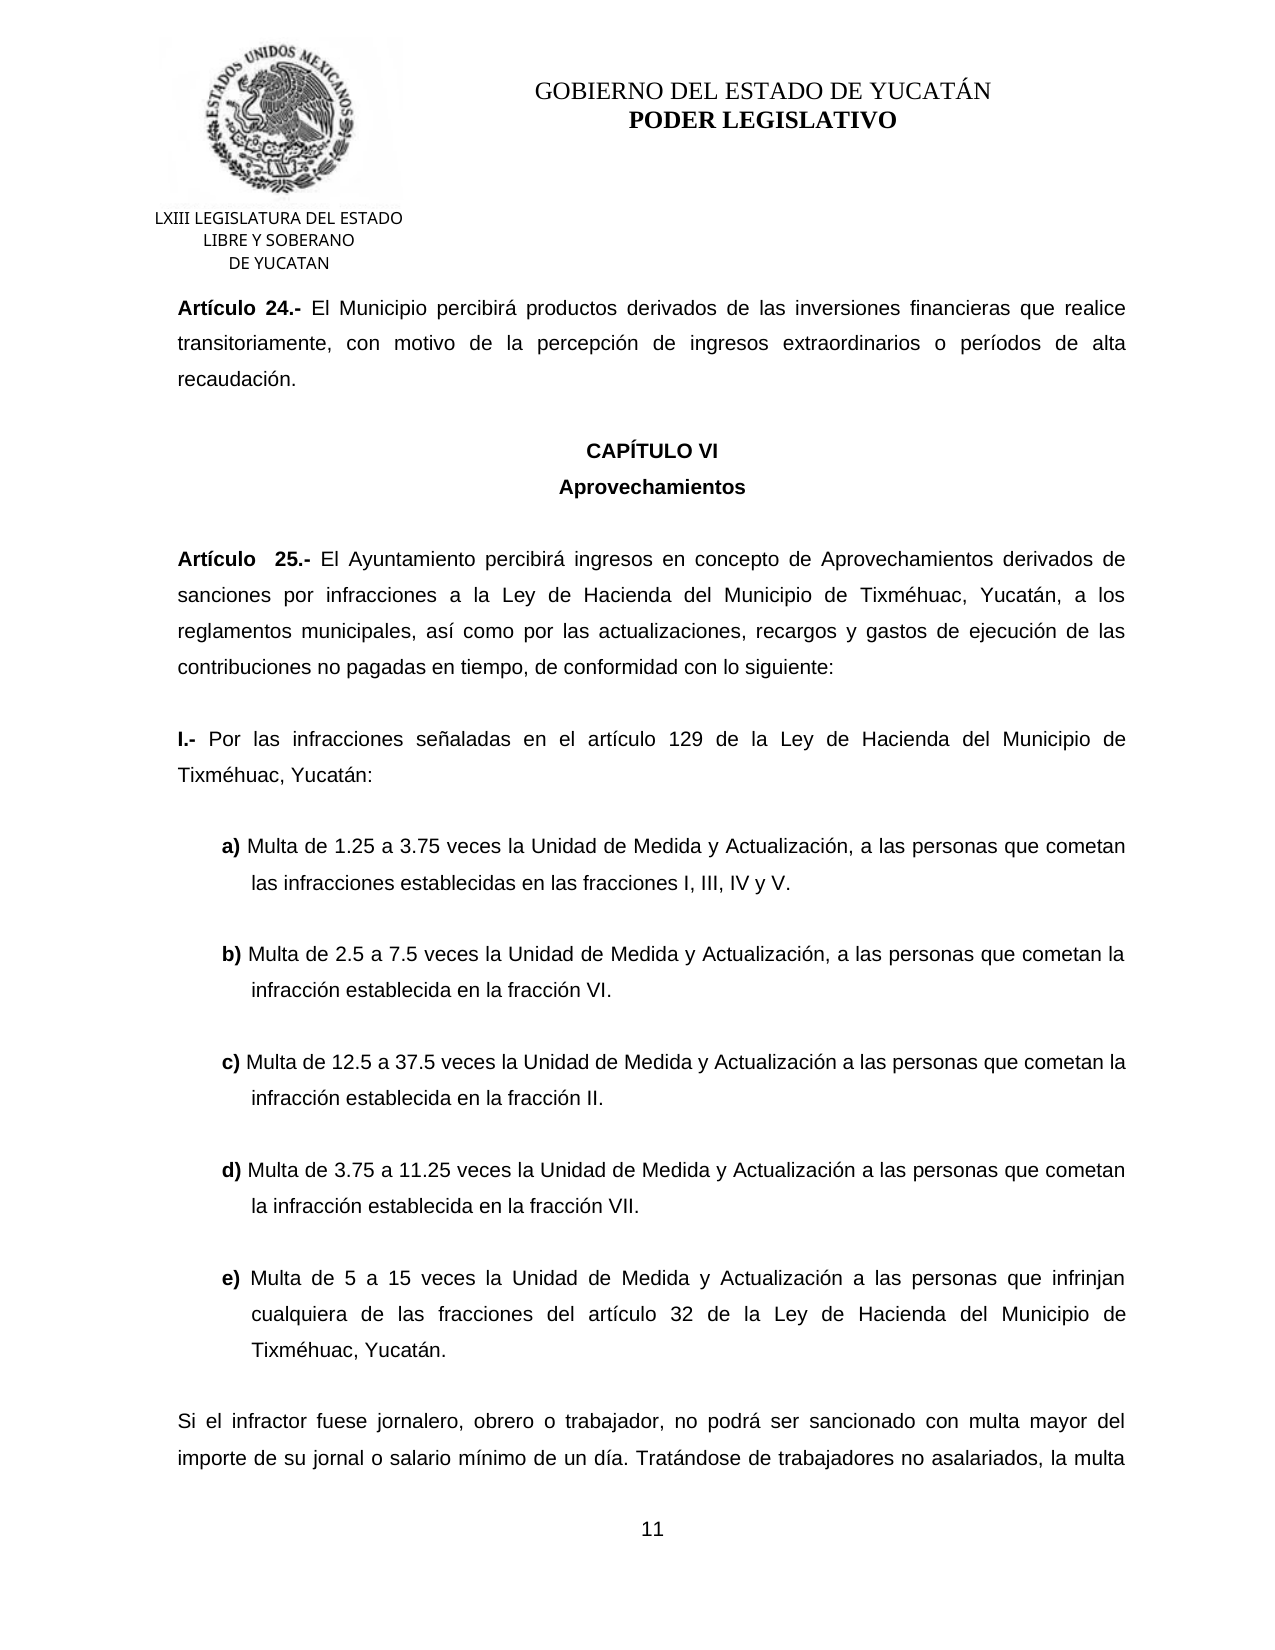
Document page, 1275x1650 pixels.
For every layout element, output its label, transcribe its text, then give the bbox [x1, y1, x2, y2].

text c) Multa de 12.5 a 37.5 veces la Unidad de Medida y Actualización a las personas que cometan la infracción establecida en la fracción II. [222, 1050, 1127, 1110]
text Artículo 24.- El Municipio percibirá productos derivados de las inversiones financieras que realice transitoriamente, con motivo de la percepción de ingresos extraordinarios o períodos de alta recaudación. [177, 295, 1127, 391]
text d) Multa de 3.75 a 11.25 veces la Unidad de Medida y Actualización a las personas que cometan la infracción establecida en la fracción VII. [222, 1158, 1127, 1218]
text e) Multa de 5 a 15 veces la Unidad de Medida y Actualización a las personas que infrinjan cualquiera de las fracciones del artículo 32 de la Ley de Hacienda del Municipio de Tixméhuac, Yucatán. [222, 1266, 1127, 1361]
text I.- Por las infracciones señaladas en el artículo 129 de la Ley de Hacienda del Municipio de Tixméhuac, Yucatán: [177, 727, 1127, 786]
text CAPÍTULO VI [177, 439, 1127, 463]
picture [159, 37, 404, 209]
text a) Multa de 1.25 a 3.75 veces la Unidad de Medida y Actualización, a las personas que cometan las infracciones establecidas en las fracciones I, III, IV y V. [222, 834, 1127, 894]
text Aprovechamientos [177, 475, 1127, 499]
text b) Multa de 2.5 a 7.5 veces la Unidad de Medida y Actualización, a las personas que cometan la infracción establecida en la fracción VI. [222, 942, 1127, 1002]
text Artículo 25.- El Ayuntamiento percibirá ingresos en concepto de Aprovechamientos derivados de sanciones por infracciones a la Ley de Hacienda del Municipio de Tixméhuac, Yucatán, a los reglamentos municipales, así como por las actualizaciones, recargos y gastos de ejecución de las contribuciones no pagadas en tiempo, de conformidad con lo siguiente: [177, 547, 1127, 679]
